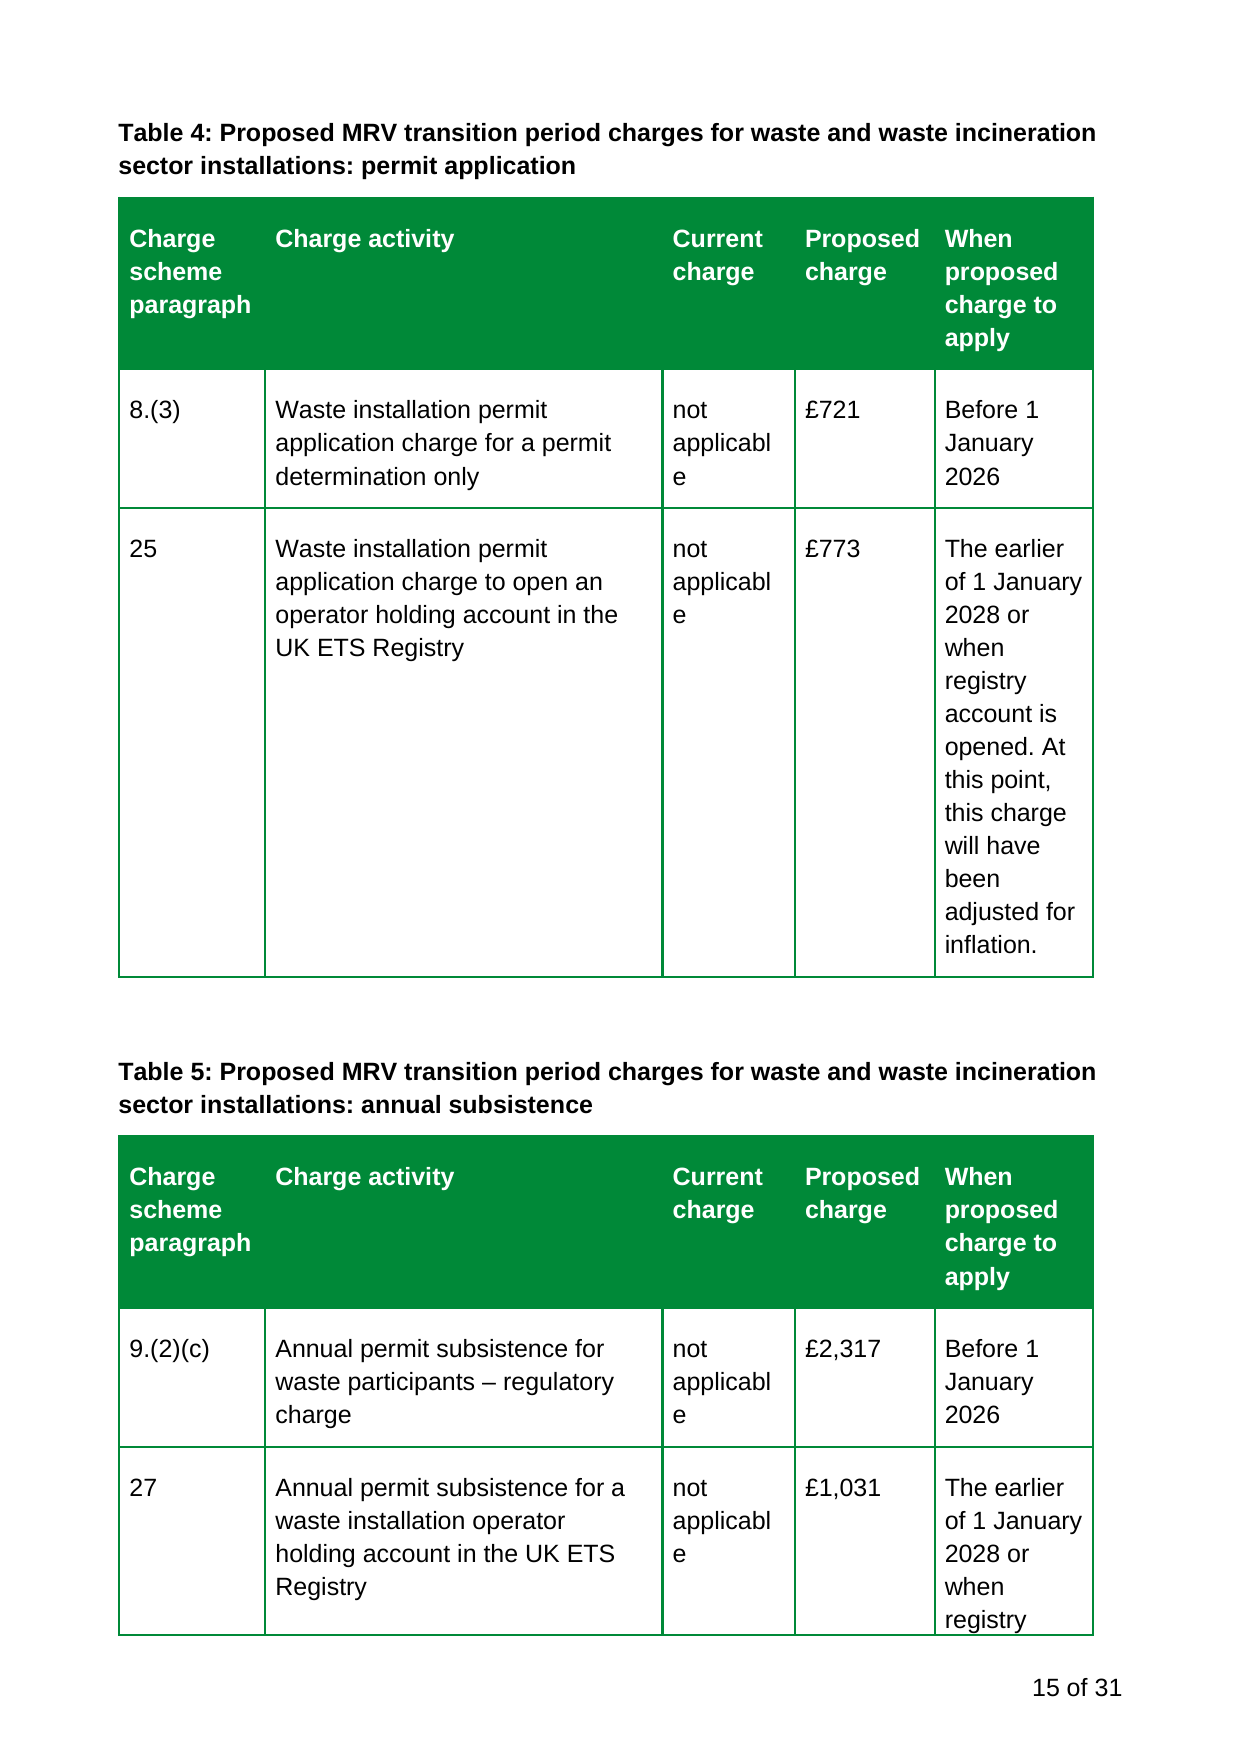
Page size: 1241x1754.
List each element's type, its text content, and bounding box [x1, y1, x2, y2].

table_cell not applicable [664, 1448, 794, 1633]
table_cell not applicable [664, 509, 794, 976]
table_cell 27 [120, 1448, 264, 1633]
table_cell £1,031 [796, 1448, 934, 1633]
table_header Charge scheme paragraph [120, 199, 264, 368]
table_cell £721 [796, 370, 934, 507]
subtitle Table 5: Proposed MRV transition period charges for waste and waste incineration sector installations: annual subsistence [118, 1057, 1122, 1118]
table_cell not applicable [664, 370, 794, 507]
table_header Proposed charge [796, 1138, 934, 1307]
table_cell Waste installation permit application charge for a permit determination only [266, 370, 661, 507]
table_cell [266, 1448, 661, 1633]
table_header Charge scheme paragraph [120, 1138, 264, 1307]
table_cell £773 [796, 509, 934, 976]
table_cell Waste installation permit application charge to open an operator holding account in the UK ETS Registry [266, 509, 661, 976]
subtitle Table 4: Proposed MRV transition period charges for waste and waste incineration sector installations: permit application [118, 118, 1122, 180]
table_cell Before 1 January 2026 [936, 1309, 1092, 1446]
table_header When proposed charge to apply [936, 1138, 1092, 1307]
table_cell £2,317 [796, 1309, 934, 1446]
table_cell 9.(2)(c) [120, 1309, 264, 1446]
table_cell The earlier of 1 January 2028 or when registry account is opened. At this point, this charge will have been adjusted for inflation. [936, 509, 1092, 976]
table_header Charge activity [266, 199, 661, 368]
table_cell 25 [120, 509, 264, 976]
table_cell Before 1 January 2026 [936, 370, 1092, 507]
table_header Proposed charge [796, 199, 934, 368]
table_header When proposed charge to apply [936, 199, 1092, 368]
table_cell 8.(3) [120, 370, 264, 507]
table_cell Annual permit subsistence for waste participants – regulatory charge [266, 1309, 661, 1446]
table_header Charge activity [266, 1138, 661, 1307]
table_cell not applicable [664, 1309, 794, 1446]
table_header Current charge [664, 1138, 794, 1307]
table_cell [936, 1448, 1092, 1633]
table_header Current charge [664, 199, 794, 368]
